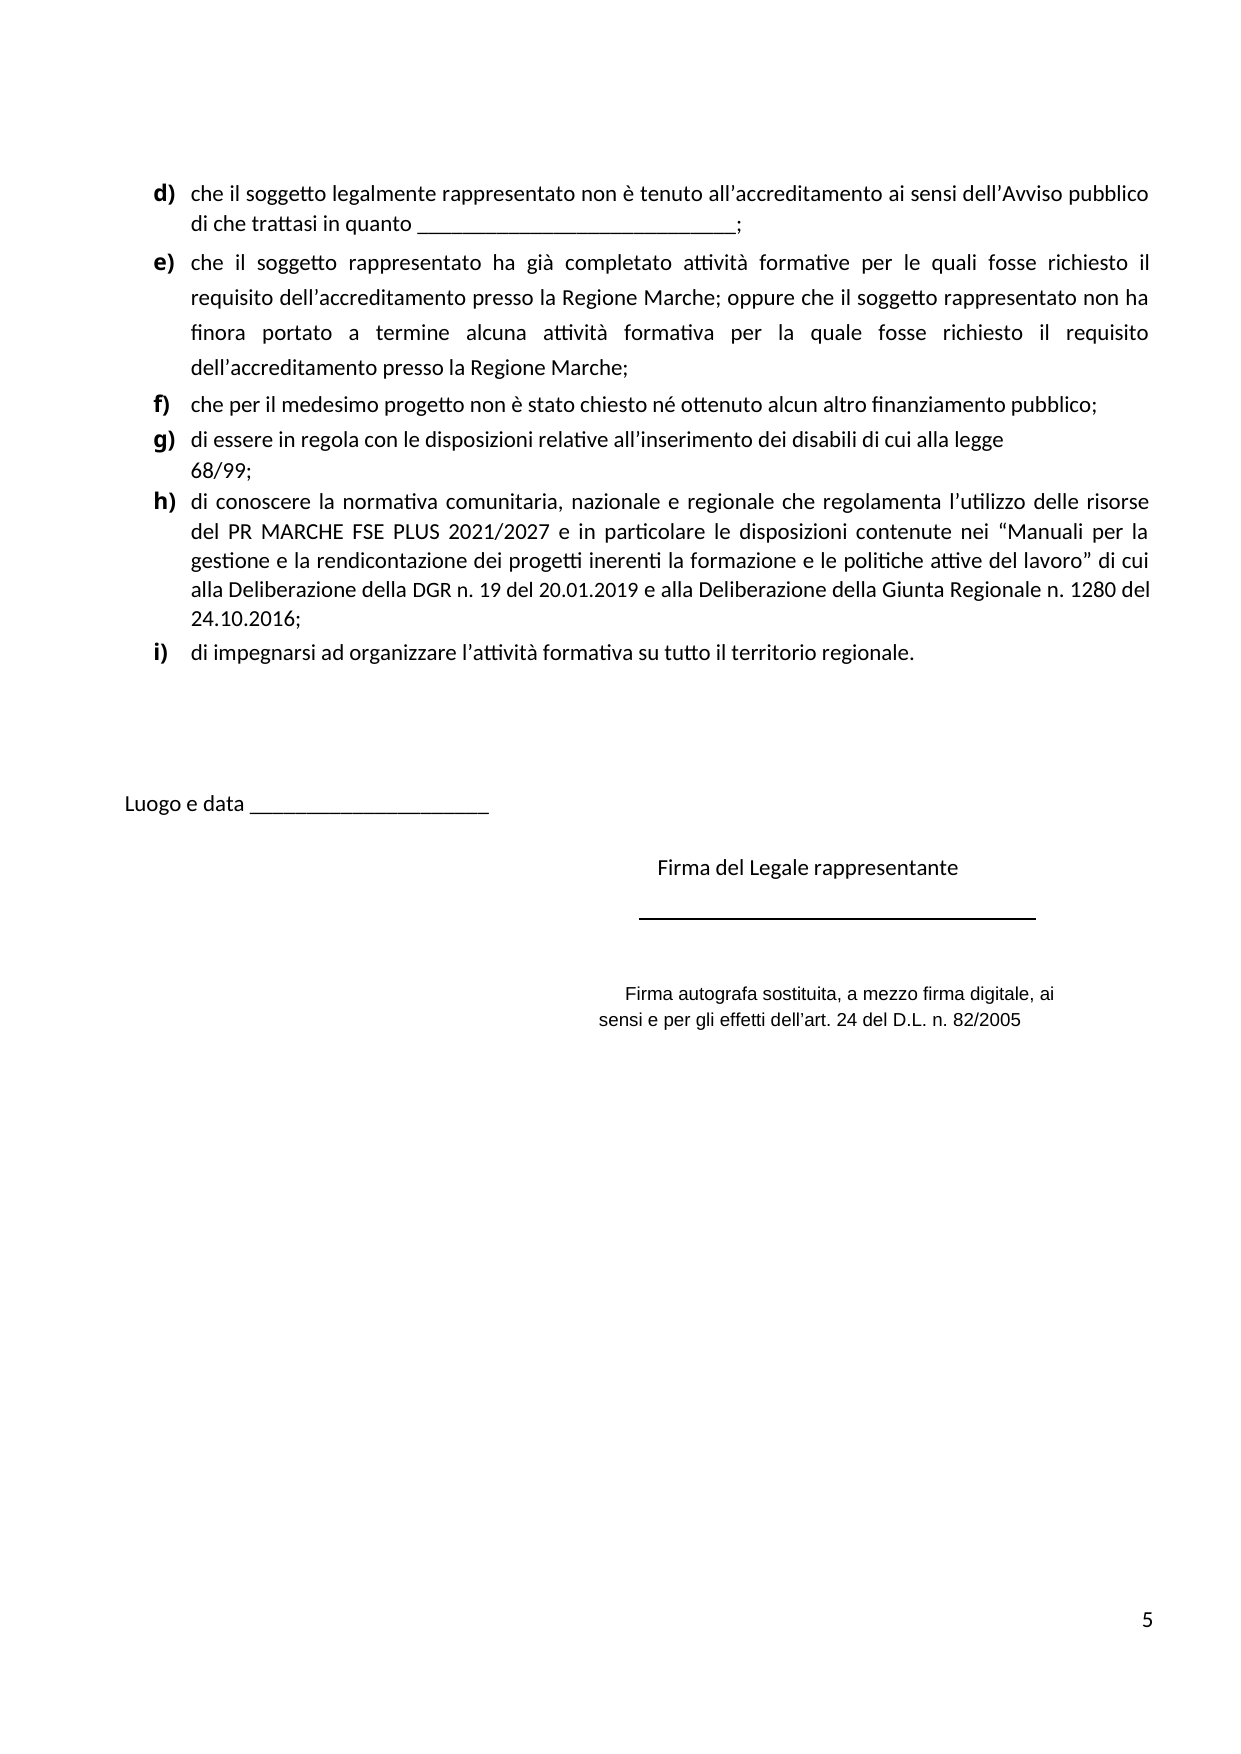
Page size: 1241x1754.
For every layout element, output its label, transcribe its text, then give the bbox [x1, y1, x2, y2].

list di essere in regola con le disposizioni relative all’inserimento dei disabili di cui alla legge [153, 423, 1151, 454]
list di impegnarsi ad organizzare l’attività formativa su tutto il territorio regionale. [153, 636, 1151, 667]
list che il soggetto legalmente rappresentato non è tenuto all’accreditamento ai sensi dell’Avviso pubblico di che trattasi in quanto ____________________________; [153, 177, 1151, 237]
list di conoscere la normativa comunitaria, nazionale e regionale che regolamenta l’utilizzo delle risorse del PR MARCHE FSE PLUS 2021/2027 e in particolare le disposizioni contenute nei “Manuali per la gestione e la rendicontazione dei progetti inerenti la formazione e le politiche attive del lavoro” di cui alla Deliberazione della DGR n. 19 del 20.01.2019 e alla Deliberazione della Giunta Regionale n. 1280 del 24.10.2016; [153, 485, 1151, 632]
list che per il medesimo progetto non è stato chiesto né ottenuto alcun altro finanziamento pubblico; [153, 388, 1151, 419]
text Firma autografa sostituita, a mezzo firma digitale, ai sensi e per gli effetti dell’art. 24 del D.L. n. 82/2005 [554, 984, 1064, 1031]
list che il soggetto rappresentato ha già completato attività formative per le quali fosse richiesto il requisito dell’accreditamento presso la Regione Marche; oppure che il soggetto rappresentato non ha finora portato a termine alcuna attività formativa per la quale fosse richiesto il requisito dell’accreditamento presso la Regione Marche; [153, 245, 1151, 381]
text Firma del Legale rappresentante [632, 853, 1151, 881]
text 68/99; [190, 456, 1151, 484]
text Luogo e data _____________________ [124, 789, 1151, 817]
